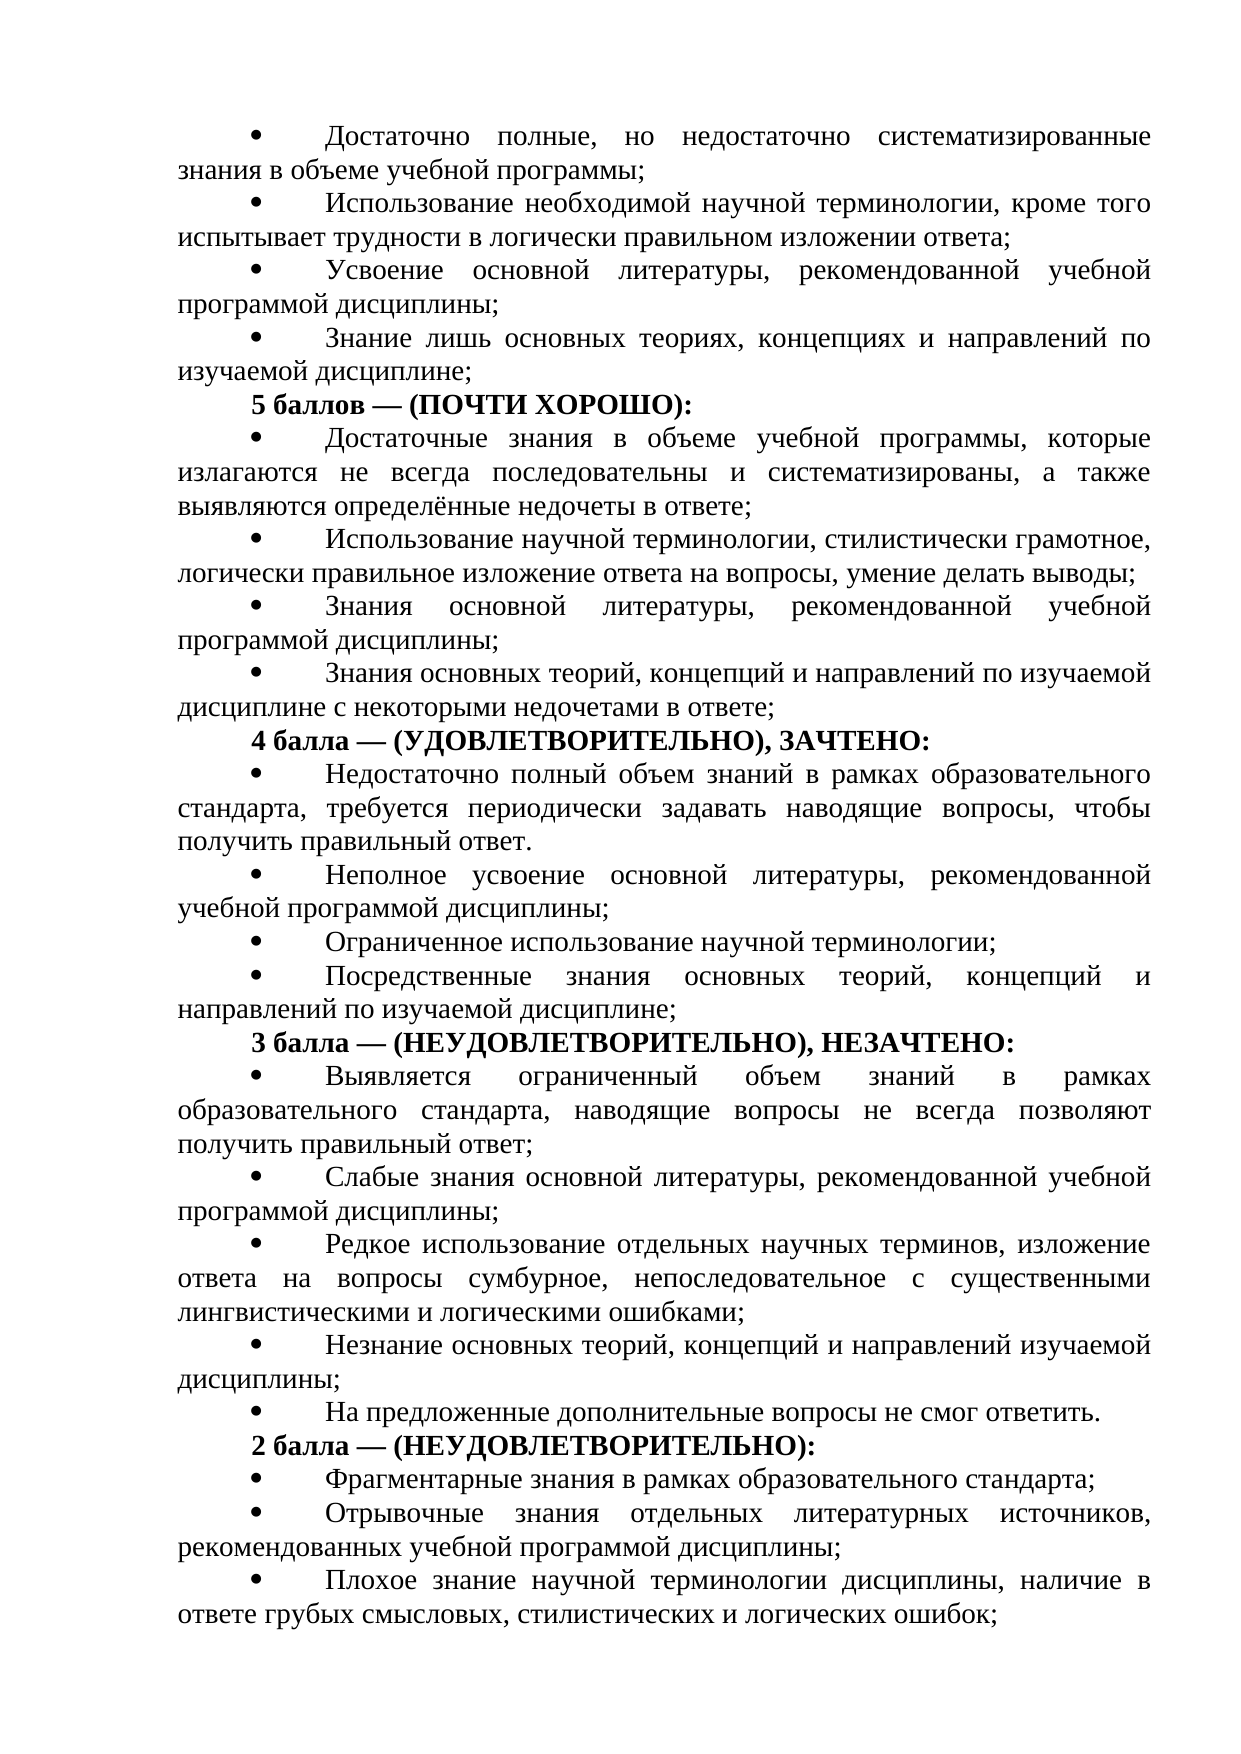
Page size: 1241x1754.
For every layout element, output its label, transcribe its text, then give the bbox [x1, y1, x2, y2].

list Посредственные знания основных теорий, концепций и направлений по изучаемой дисциплине; [177, 958, 1152, 1025]
list Плохое знание научной терминологии дисциплины, наличие в ответе грубых смысловых, стилистических и логических ошибок; [177, 1562, 1152, 1629]
list Незнание основных теорий, концепций и направлений изучаемой дисциплины; [177, 1327, 1152, 1394]
list Использование научной терминологии, стилистически грамотное, логически правильное изложение ответа на вопросы, умение делать выводы; [177, 521, 1152, 588]
list Слабые знания основной литературы, рекомендованной учебной программой дисциплины; [177, 1159, 1152, 1226]
text 5 баллов — (ПОЧТИ ХОРОШО): [177, 387, 1152, 420]
list Знания основной литературы, рекомендованной учебной программой дисциплины; [177, 588, 1152, 656]
text 3 балла — (НЕУДОВЛЕТВОРИТЕЛЬНО), НЕЗАЧТЕНО: [177, 1025, 1152, 1058]
list На предложенные дополнительные вопросы не смог ответить. [177, 1394, 1152, 1428]
list Неполное усвоение основной литературы, рекомендованной учебной программой дисциплины; [177, 857, 1152, 924]
list Отрывочные знания отдельных литературных источников, рекомендованных учебной программой дисциплины; [177, 1495, 1152, 1562]
list Редкое использование отдельных научных терминов, изложение ответа на вопросы сумбурное, непоследовательное с существенными лингвистическими и логическими ошибками; [177, 1226, 1152, 1327]
list Фрагментарные знания в рамках образовательного стандарта; [177, 1462, 1152, 1495]
list Выявляется ограниченный объем знаний в рамках образовательного стандарта, наводящие вопросы не всегда позволяют получить правильный ответ; [177, 1058, 1152, 1159]
list Достаточные знания в объеме учебной программы, которые излагаются не всегда последовательны и систематизированы, а также выявляются определённые недочеты в ответе; [177, 420, 1152, 521]
list Использование необходимой научной терминологии, кроме того испытывает трудности в логически правильном изложении ответа; [177, 185, 1152, 252]
text 4 балла — (УДОВЛЕТВОРИТЕЛЬНО), ЗАЧТЕНО: [177, 723, 1152, 756]
list Достаточно полные, но недостаточно систематизированные знания в объеме учебной программы; [177, 118, 1152, 185]
list Недостаточно полный объем знаний в рамках образовательного стандарта, требуется периодически задавать наводящие вопросы, чтобы получить правильный ответ. [177, 756, 1152, 857]
text 2 балла — (НЕУДОВЛЕТВОРИТЕЛЬНО): [177, 1428, 1152, 1462]
list Знание лишь основных теориях, концепциях и направлений по изучаемой дисциплине; [177, 320, 1152, 387]
list Усвоение основной литературы, рекомендованной учебной программой дисциплины; [177, 252, 1152, 320]
list Знания основных теорий, концепций и направлений по изучаемой дисциплине с некоторыми недочетами в ответе; [177, 656, 1152, 723]
list Ограниченное использование научной терминологии; [177, 924, 1152, 958]
